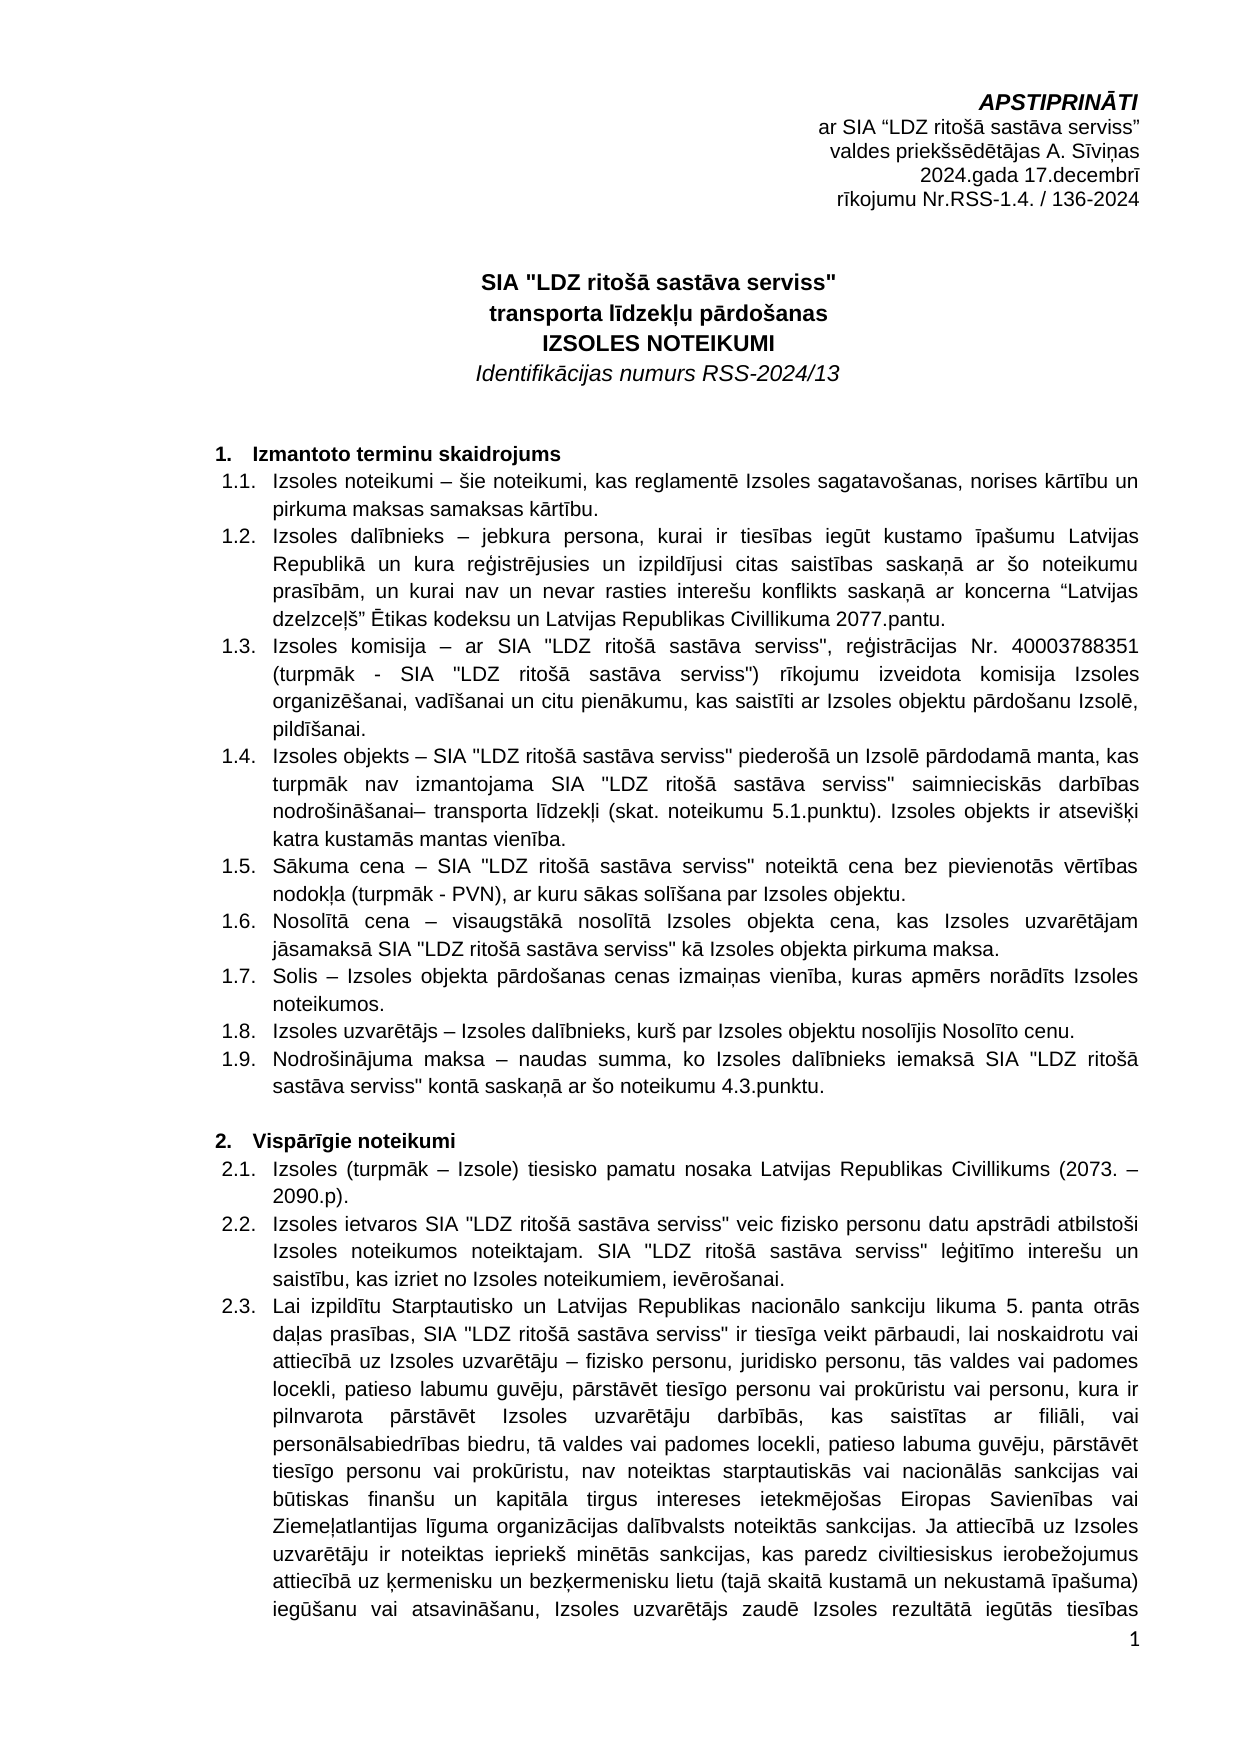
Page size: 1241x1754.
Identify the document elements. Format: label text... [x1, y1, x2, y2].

text SIA "LDZ ritošā sastāva serviss" [177, 269, 1140, 296]
text 2024.gada 17.decembrī [177, 163, 1140, 187]
list Izsoles komisija – ar SIA "LDZ ritošā sastāva serviss", reģistrācijas Nr. 40003788351 (turpmāk - SIA "LDZ ritošā sastāva serviss") rīkojumu izveidota komisija Izsoles organizēšanai, vadīšanai un citu pienākumu, kas saistīti ar Izsoles objektu pārdošanu Izsolē, pildīšanai. [221, 634, 1140, 740]
list Izsoles noteikumi – šie noteikumi, kas reglamentē Izsoles sagatavošanas, norises kārtību un pirkuma maksas samaksas kārtību. [221, 469, 1140, 520]
list Identifikācijas numurs RSS-2024/13 [177, 360, 1140, 386]
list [221, 1294, 1140, 1620]
list Sākuma cena – SIA "LDZ ritošā sastāva serviss" noteiktā cena bez pievienotās vērtības nodokļa (turpmāk - PVN), ar kuru sākas solīšana par Izsoles objektu. [221, 854, 1140, 905]
list Nodrošinājuma maksa – naudas summa, ko Izsoles dalībnieks iemaksā SIA "LDZ ritošā sastāva serviss" kontā saskaņā ar šo noteikumu 4.3.punktu. [221, 1046, 1140, 1098]
text APSTIPRINĀTI [177, 89, 1140, 115]
text transporta līdzekļu pārdošanas [177, 299, 1140, 326]
list Izsoles dalībnieks – jebkura persona, kurai ir tiesības iegūt kustamo īpašumu Latvijas Republikā un kura reģistrējusies un izpildījusi citas saistības saskaņā ar šo noteikumu prasībām, un kurai nav un nevar rasties interešu konflikts saskaņā ar koncerna “Latvijas dzelzceļš” Ētikas kodeksu un Latvijas Republikas Civillikuma 2077.pantu. [221, 524, 1140, 630]
text ar SIA “LDZ ritošā sastāva serviss” [177, 115, 1140, 139]
list Vispārīgie noteikumi [215, 1129, 1140, 1153]
list Nosolītā cena – visaugstākā nosolītā Izsoles objekta cena, kas Izsoles uzvarētājam jāsamaksā SIA "LDZ ritošā sastāva serviss" kā Izsoles objekta pirkuma maksa. [221, 909, 1140, 960]
text valdes priekšsēdētājas A. Sīviņas [177, 139, 1140, 163]
list Izsoles (turpmāk – Izsole) tiesisko pamatu nosaka Latvijas Republikas Civillikums (2073. – 2090.p). [221, 1156, 1140, 1208]
list Izmantoto terminu skaidrojums [215, 441, 1140, 465]
text rīkojumu Nr.RSS-1.4. / 136-2024 [177, 187, 1140, 211]
list Izsoles objekts – SIA "LDZ ritošā sastāva serviss" piederošā un Izsolē pārdodamā manta, kas turpmāk nav izmantojama SIA "LDZ ritošā sastāva serviss" saimnieciskās darbības nodrošināšanai– transporta līdzekļi (skat. noteikumu 5.1.punktu). Izsoles objekts ir atsevišķi katra kustamās mantas vienība. [221, 744, 1140, 850]
list Izsoles uzvarētājs – Izsoles dalībnieks, kurš par Izsoles objektu nosolījis Nosolīto cenu. [221, 1019, 1140, 1043]
list Izsoles ietvaros SIA "LDZ ritošā sastāva serviss" veic fizisko personu datu apstrādi atbilstoši Izsoles noteikumos noteiktajam. SIA "LDZ ritošā sastāva serviss" leģitīmo interešu un saistību, kas izriet no Izsoles noteikumiem, ievērošanai. [221, 1211, 1140, 1290]
list Solis – Izsoles objekta pārdošanas cenas izmaiņas vienība, kuras apmērs norādīts Izsoles noteikumos. [221, 964, 1140, 1015]
text IZSOLES NOTEIKUMI [177, 330, 1140, 356]
